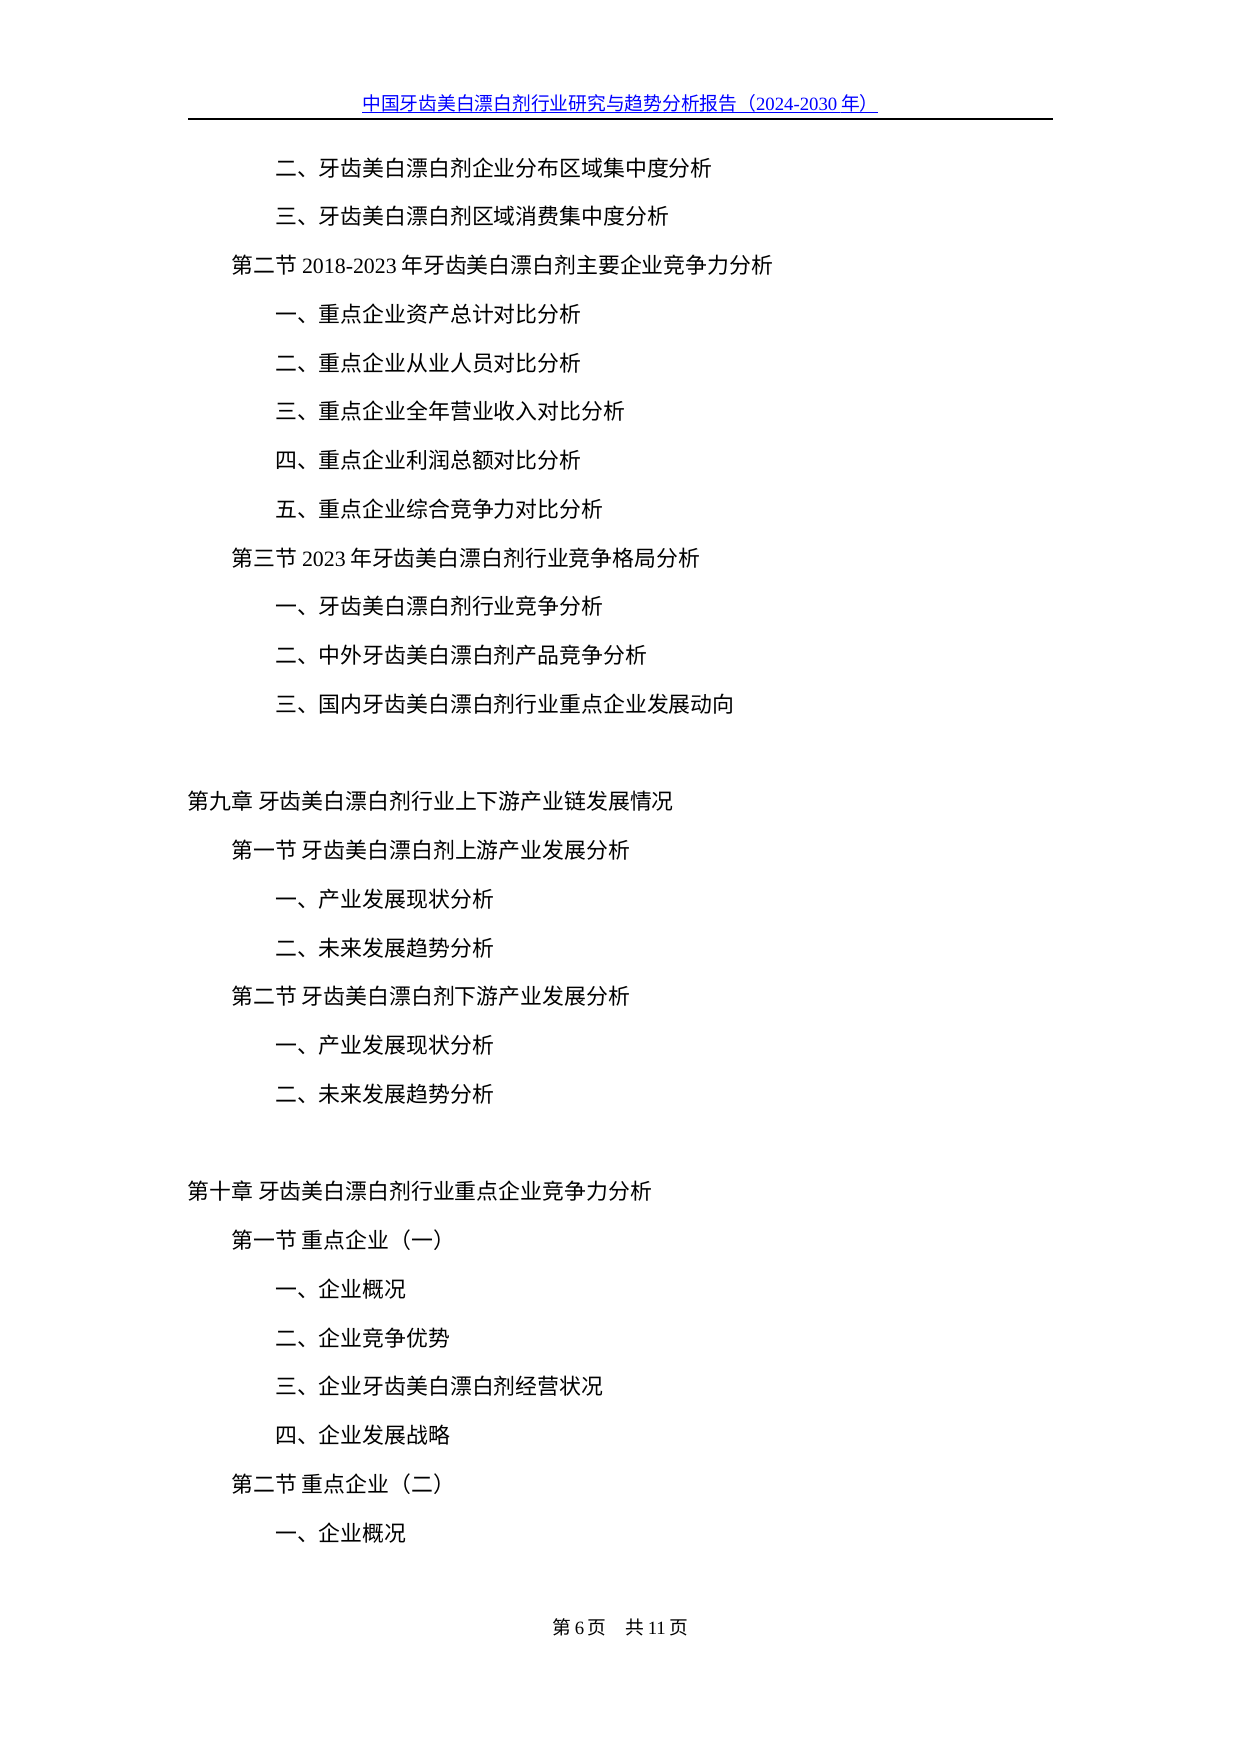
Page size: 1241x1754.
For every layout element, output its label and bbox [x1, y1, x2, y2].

text [187, 150, 1053, 1548]
